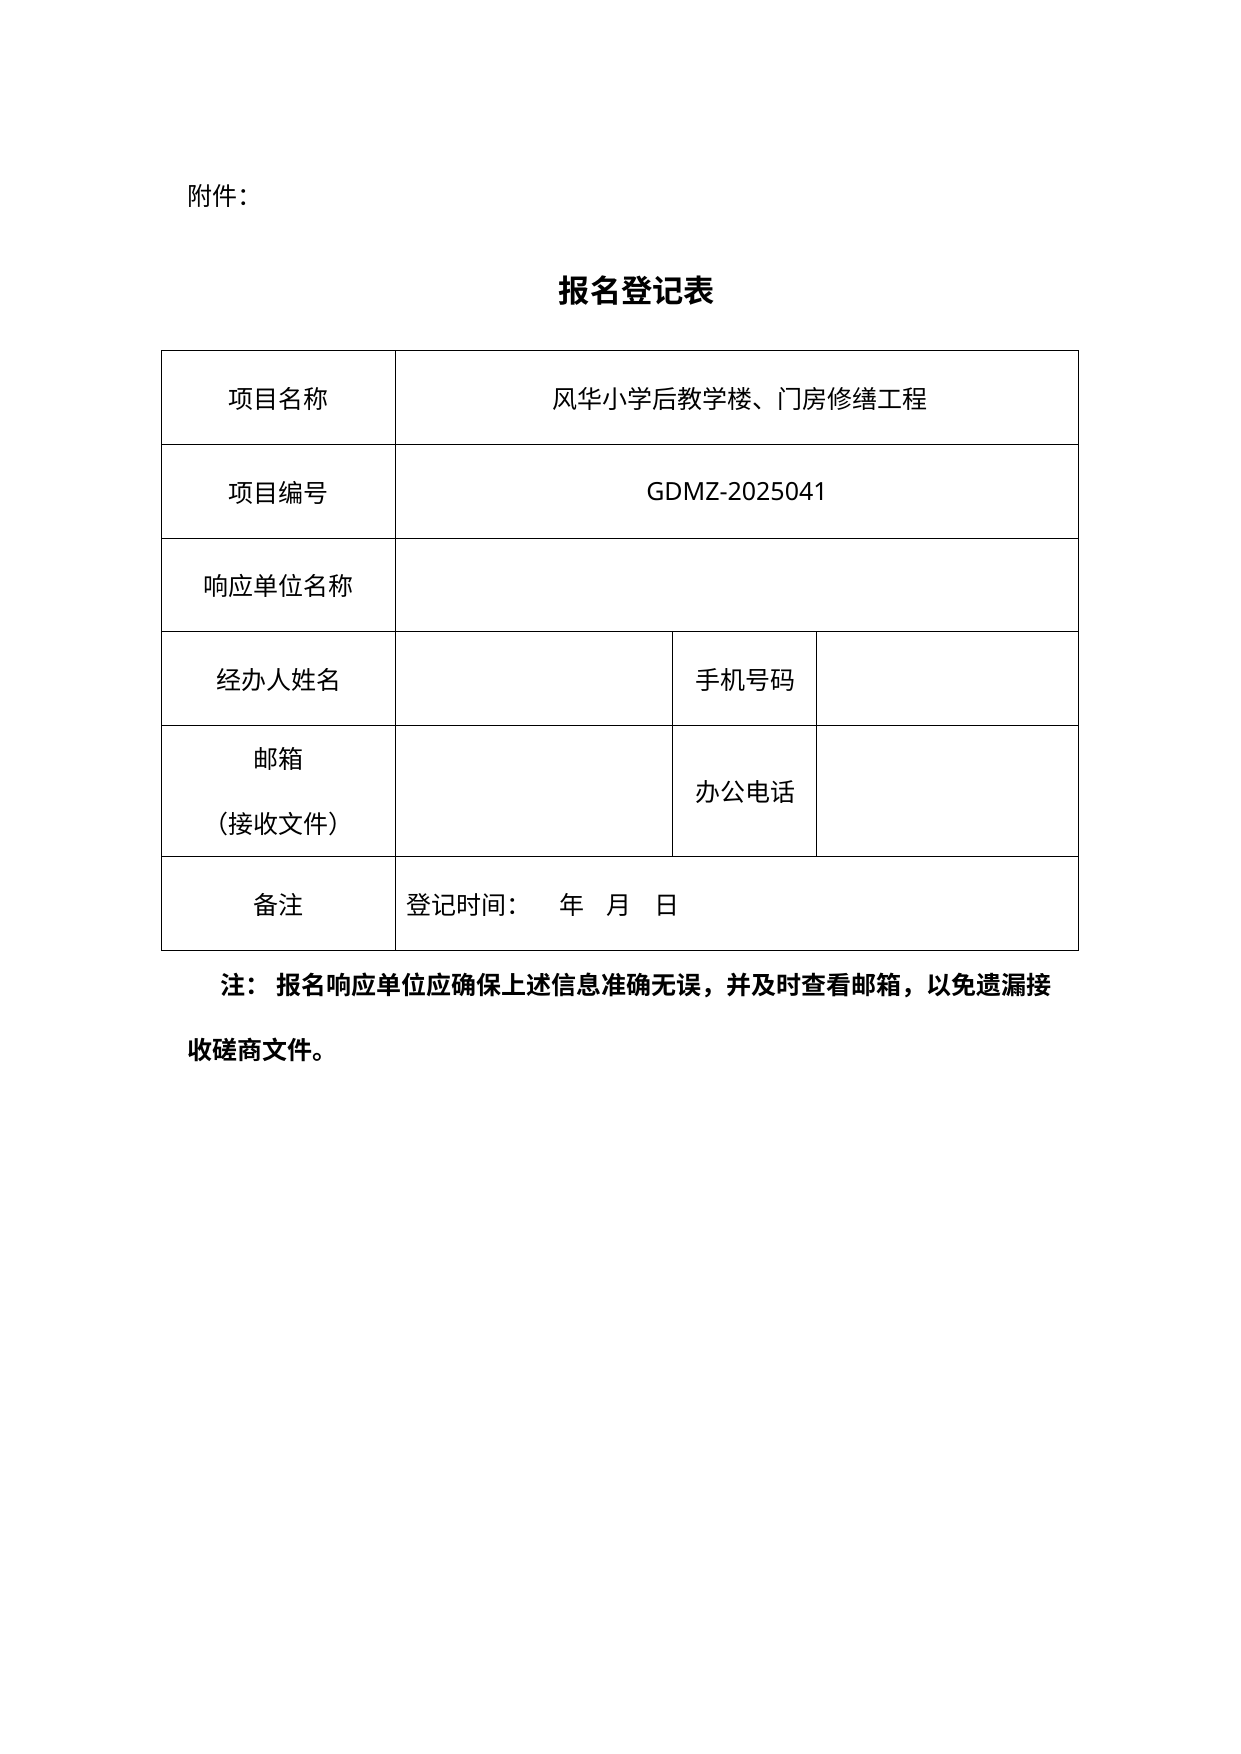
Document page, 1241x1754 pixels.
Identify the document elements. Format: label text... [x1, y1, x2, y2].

table_cell GDMZ-2025041 [396, 445, 1078, 537]
table_cell 登记时间： 年 月 日 [396, 857, 1078, 950]
table_header 风华小学后教学楼、门房修缮工程 [396, 351, 1078, 444]
table_cell 响应单位名称 [162, 539, 395, 631]
text 注： 报名响应单位应确保上述信息准确无误，并及时查看邮箱，以免遗漏接收磋商文件。 [187, 951, 1053, 1081]
table_header 项目名称 [162, 351, 395, 444]
table_cell [396, 726, 672, 856]
text 附件： [187, 162, 1053, 227]
table_cell 经办人姓名 [162, 632, 395, 724]
table_cell 项目编号 [162, 445, 395, 537]
text 报名登记表 [187, 256, 1053, 321]
table_cell [817, 632, 1078, 724]
table_cell 邮箱 （接收文件） [162, 726, 395, 856]
table_cell 办公电话 [673, 726, 816, 856]
table_cell [817, 726, 1078, 856]
table_cell 手机号码 [673, 632, 816, 724]
table_cell 备注 [162, 857, 395, 950]
table_cell [396, 539, 1078, 631]
table_cell [396, 632, 672, 724]
